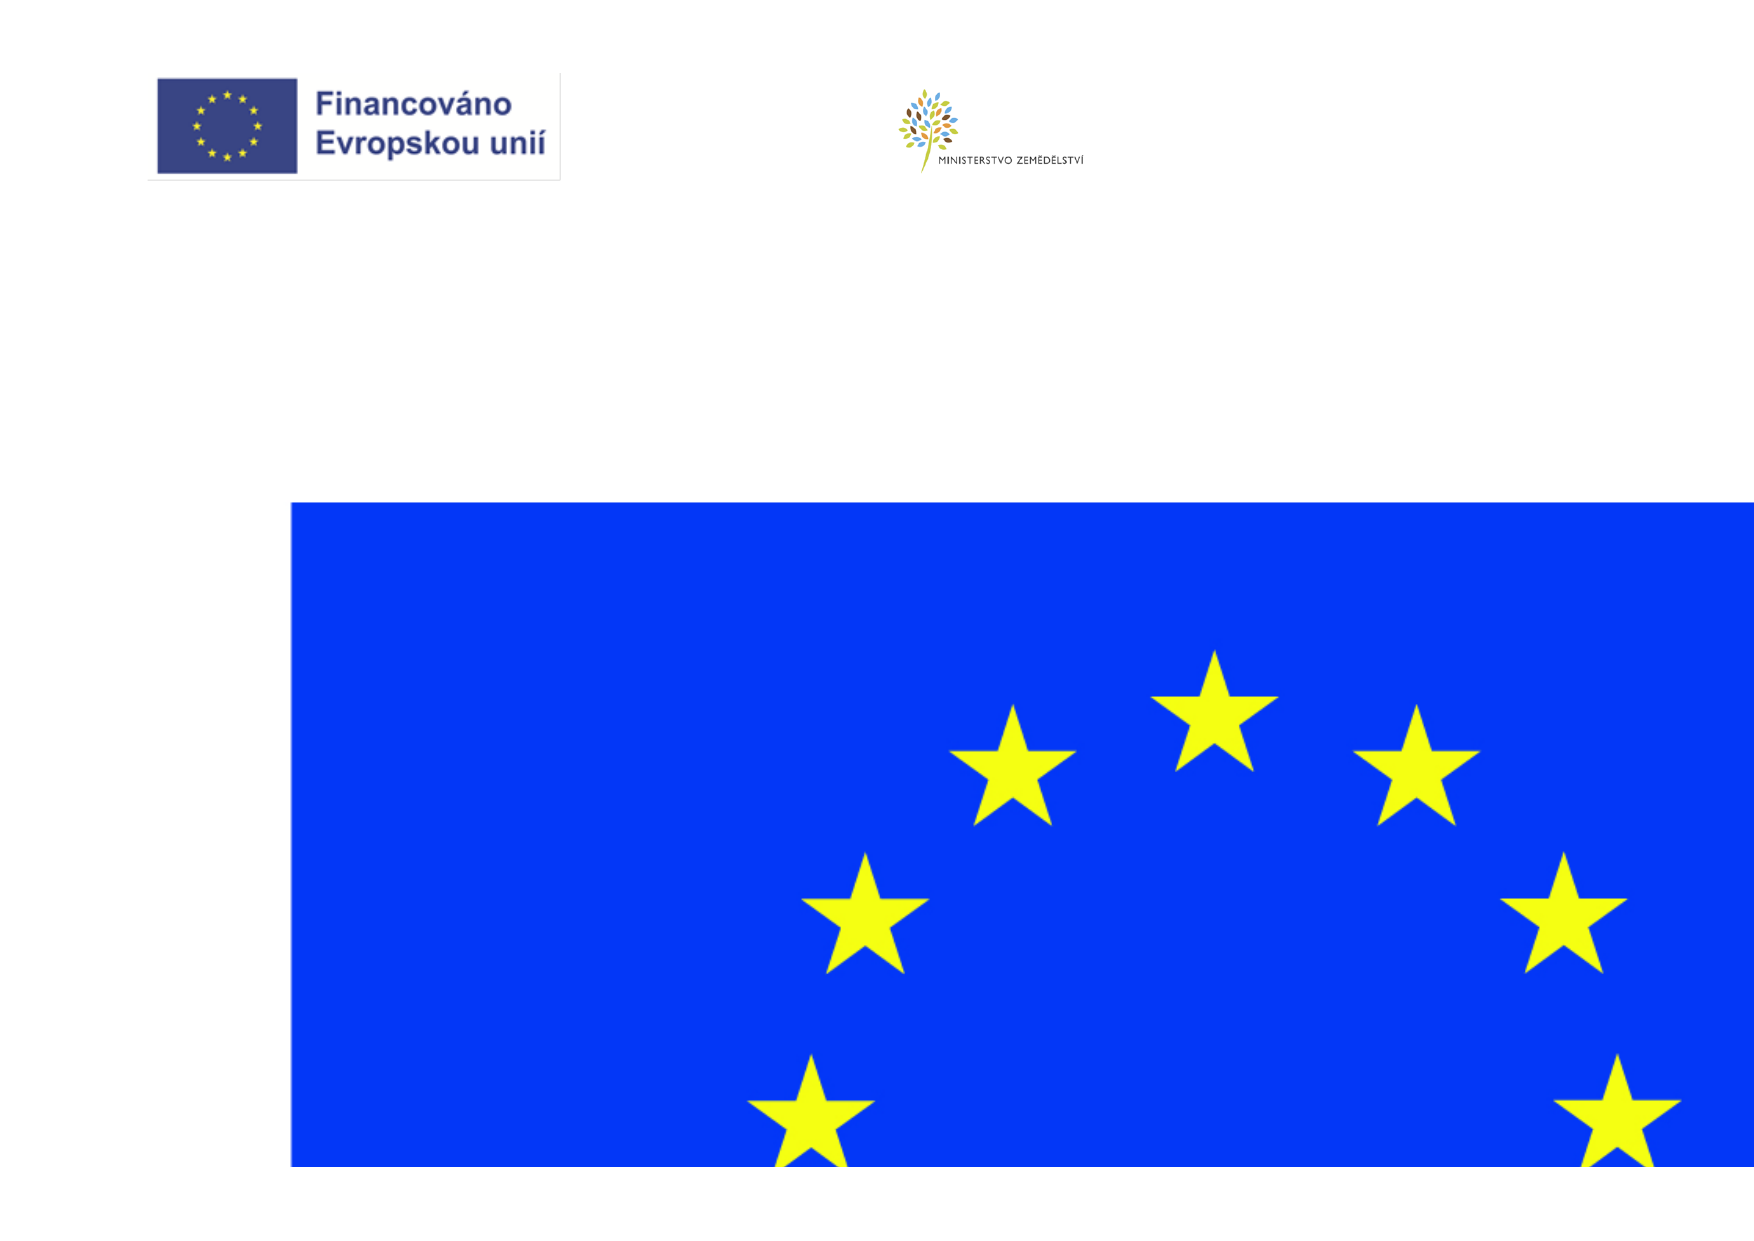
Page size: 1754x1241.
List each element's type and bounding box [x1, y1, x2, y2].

picture [881, 84, 1093, 182]
picture [147, 426, 1754, 1167]
picture [147, 73, 562, 182]
